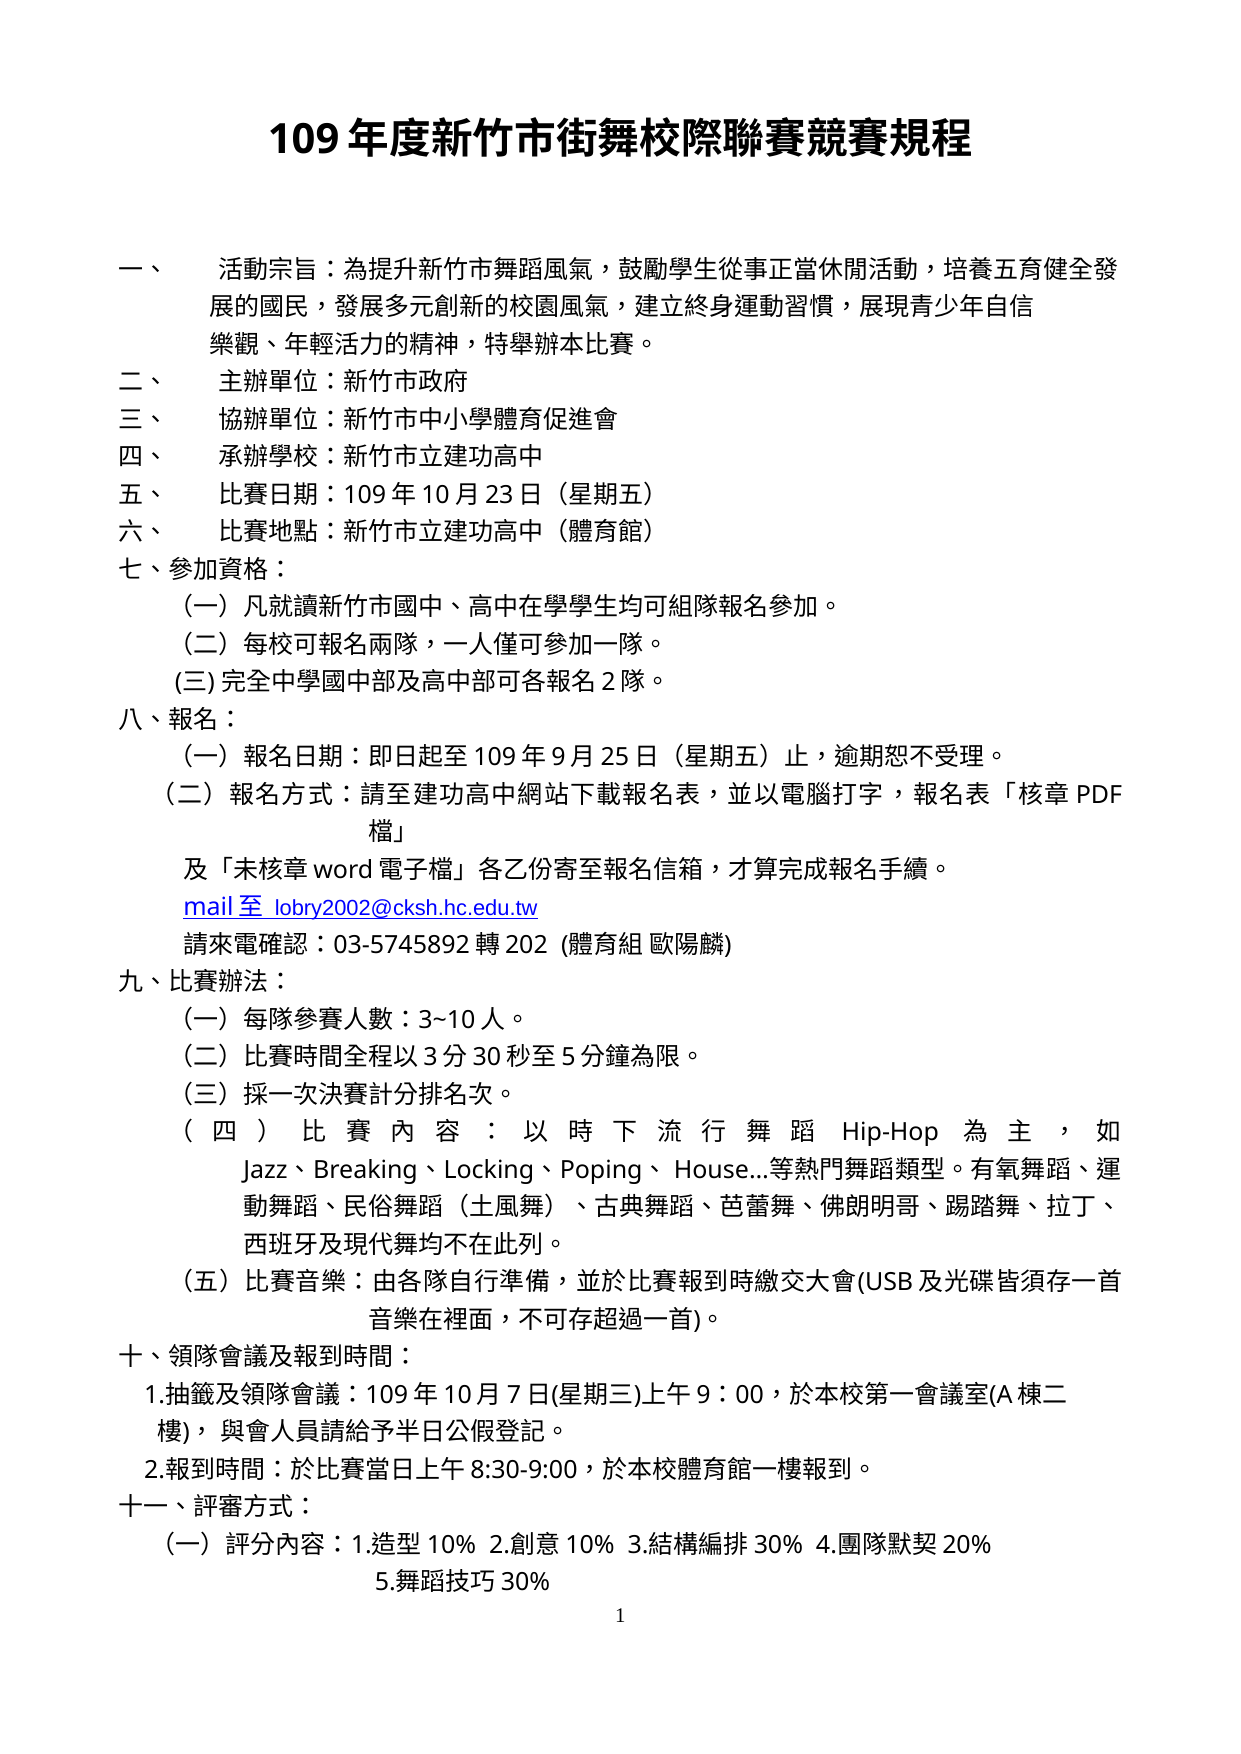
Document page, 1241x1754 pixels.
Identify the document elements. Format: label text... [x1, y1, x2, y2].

text （四）比賽內容：以時下流行舞蹈Hip-Hop為主，如Jazz、Breaking、Locking、Poping、 House…等熱門舞蹈類型。有氧舞蹈、運動舞蹈、民俗舞蹈（土風舞）、古典舞蹈、芭蕾舞、佛朗明哥、踢踏舞、拉丁、西班牙及現代舞均不在此列。 [168, 1111, 1122, 1261]
text 十一、評審方式： [118, 1486, 1122, 1523]
list 承辦學校：新竹市立建功高中 [118, 436, 1122, 473]
text 七、參加資格： [118, 548, 1122, 586]
text 及「未核章word電子檔」各乙份寄至報名信箱，才算完成報名手續。 [118, 848, 1122, 886]
text （一）凡就讀新竹市國中、高中在學學生均可組隊報名參加。 [168, 586, 1122, 623]
text 九、比賽辦法： [118, 961, 1122, 998]
text 展的國民，發展多元創新的校園風氣，建立終身運動習慣，展現青少年自信 [118, 286, 1122, 323]
text 5.舞蹈技巧30% [118, 1561, 1122, 1598]
text 109年度新竹市街舞校際聯賽競賽規程 [118, 98, 1122, 173]
text 請來電確認：03-5745892轉202 (體育組 歐陽麟) [118, 923, 1122, 961]
text （五）比賽音樂：由各隊自行準備，並於比賽報到時繳交大會(USB及光碟皆須存一首音樂在裡面，不可存超過一首)。 [168, 1261, 1122, 1336]
text 樓)， 與會人員請給予半日公假登記。 [118, 1411, 1122, 1448]
text （一）每隊參賽人數：3~10人。 [118, 998, 1122, 1036]
text （一）報名日期：即日起至109年9月25日（星期五）止，逾期恕不受理。 [168, 736, 1122, 773]
list 比賽日期：109年10月23日（星期五） [118, 473, 1122, 511]
text 十、領隊會議及報到時間： [118, 1336, 1122, 1373]
text (三) 完全中學國中部及高中部可各報名2隊。 [118, 661, 1122, 698]
text mail至 lobry2002@cksh.hc.edu.tw [118, 886, 1122, 923]
text （二）報名方式：請至建功高中網站下載報名表，並以電腦打字，報名表「核章PDF檔」 [118, 773, 1122, 848]
list 活動宗旨：為提升新竹市舞蹈風氣，鼓勵學生從事正當休閒活動，培養五育健全發 [118, 248, 1122, 286]
text 1.抽籤及領隊會議：109年10月7日(星期三)上午9：00，於本校第一會議室(A棟二 [118, 1373, 1122, 1411]
text 樂觀、年輕活力的精神，特舉辦本比賽。 [118, 323, 1122, 361]
text 2.報到時間：於比賽當日上午8:30-9:00，於本校體育館一樓報到。 [118, 1448, 1122, 1486]
text （一）評分內容：1.造型10% 2.創意10% 3.結構編排30% 4.團隊默契20% [118, 1523, 1122, 1561]
list 協辦單位：新竹市中小學體育促進會 [118, 398, 1122, 436]
text （二）每校可報名兩隊，一人僅可參加一隊。 [118, 623, 1122, 661]
list 比賽地點：新竹市立建功高中（體育館） [118, 511, 1122, 548]
text （三）採一次決賽計分排名次。 [118, 1073, 1122, 1111]
list 主辦單位：新竹市政府 [118, 361, 1122, 398]
text 八、報名： [118, 698, 1122, 736]
text （二）比賽時間全程以3分30秒至5分鐘為限。 [118, 1036, 1122, 1073]
